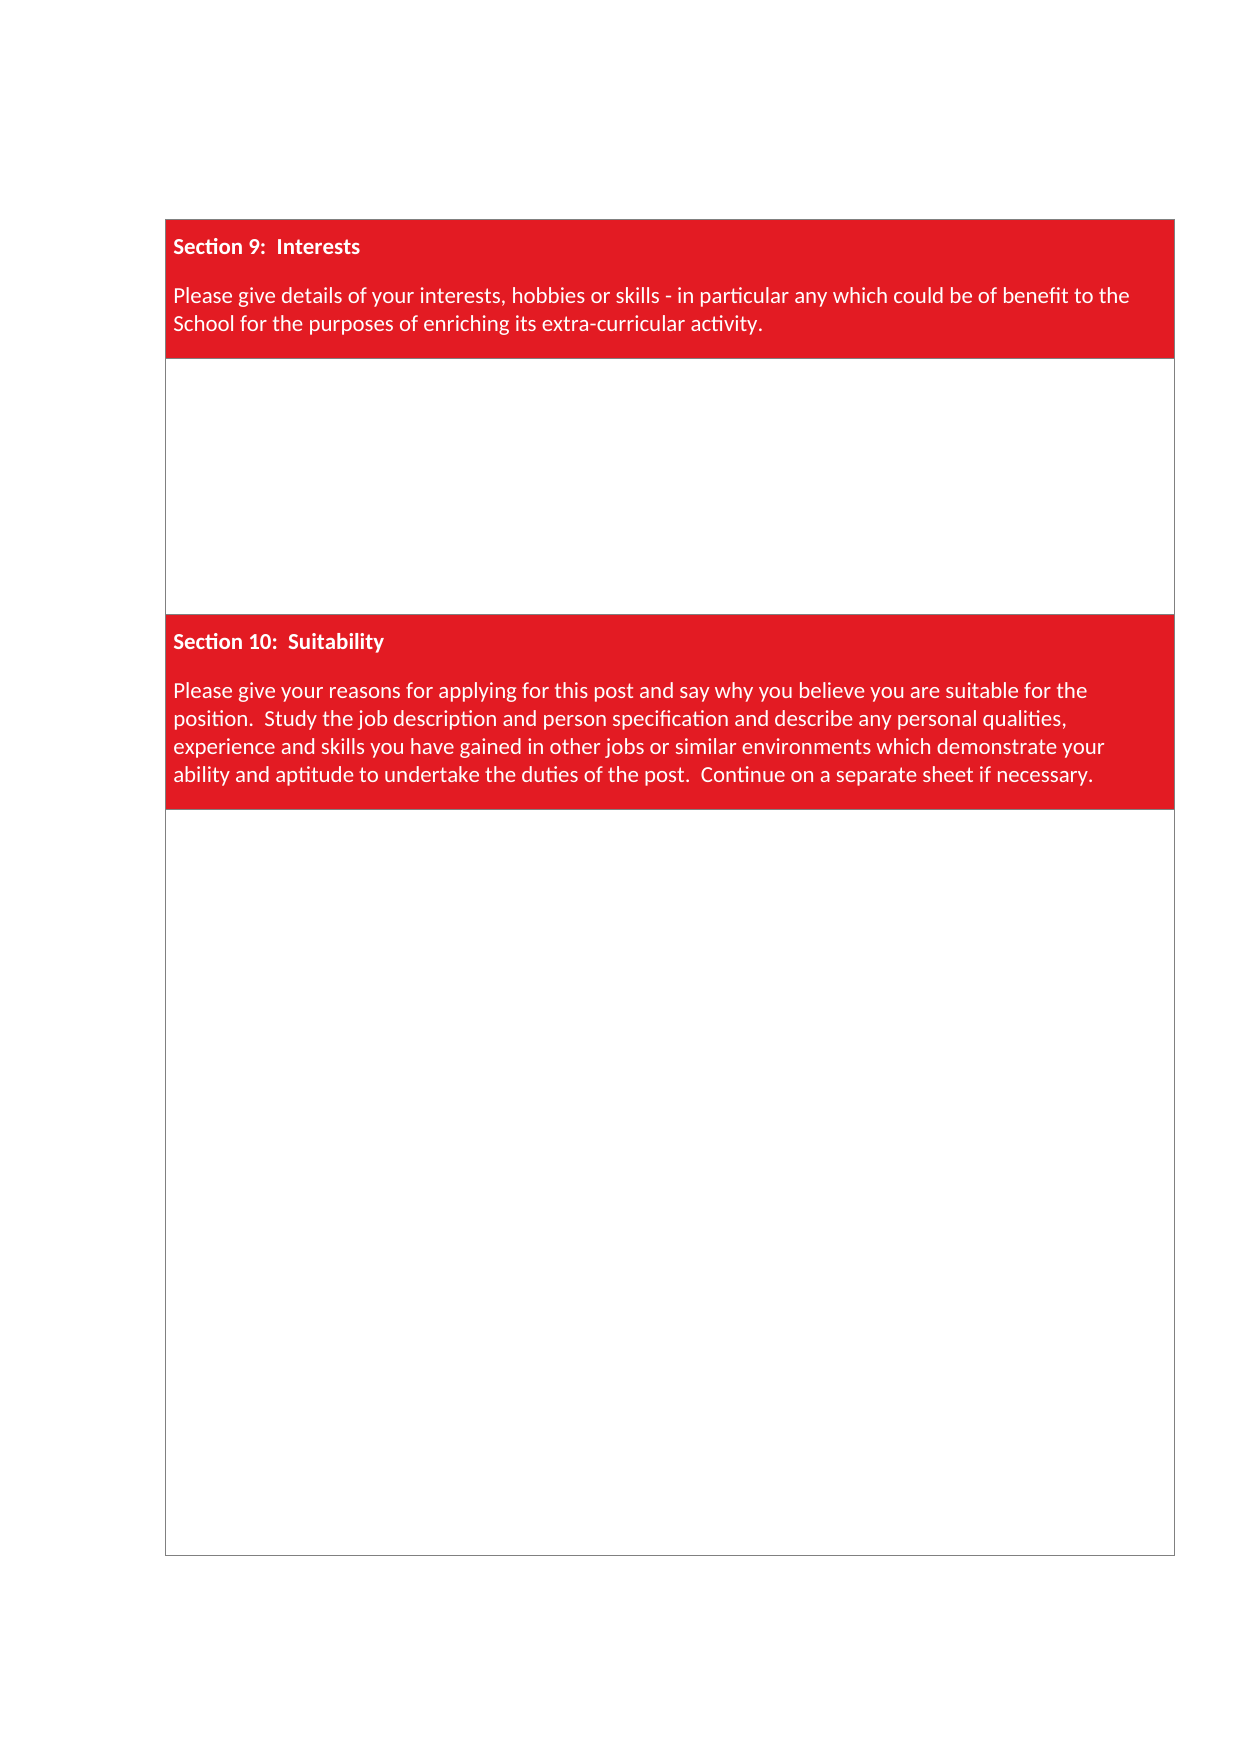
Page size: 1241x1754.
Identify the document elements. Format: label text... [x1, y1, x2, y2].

table_cell Section 10: Suitability Please give your reasons for applying for this post and say why you believe you are suitable for the position. Study the job description and person specification and describe any personal qualities, experience and skills you have gained in other jobs or similar environments which demonstrate your ability and aptitude to undertake the duties of the post. Continue on a separate sheet if necessary. [166, 615, 1174, 809]
table_cell [166, 359, 1174, 614]
table_cell [166, 810, 1174, 1554]
table_header Section 9: Interests Please give details of your interests, hobbies or skills - in particular any which could be of benefit to the School for the purposes of enriching its extra-curricular activity. [166, 220, 1174, 358]
